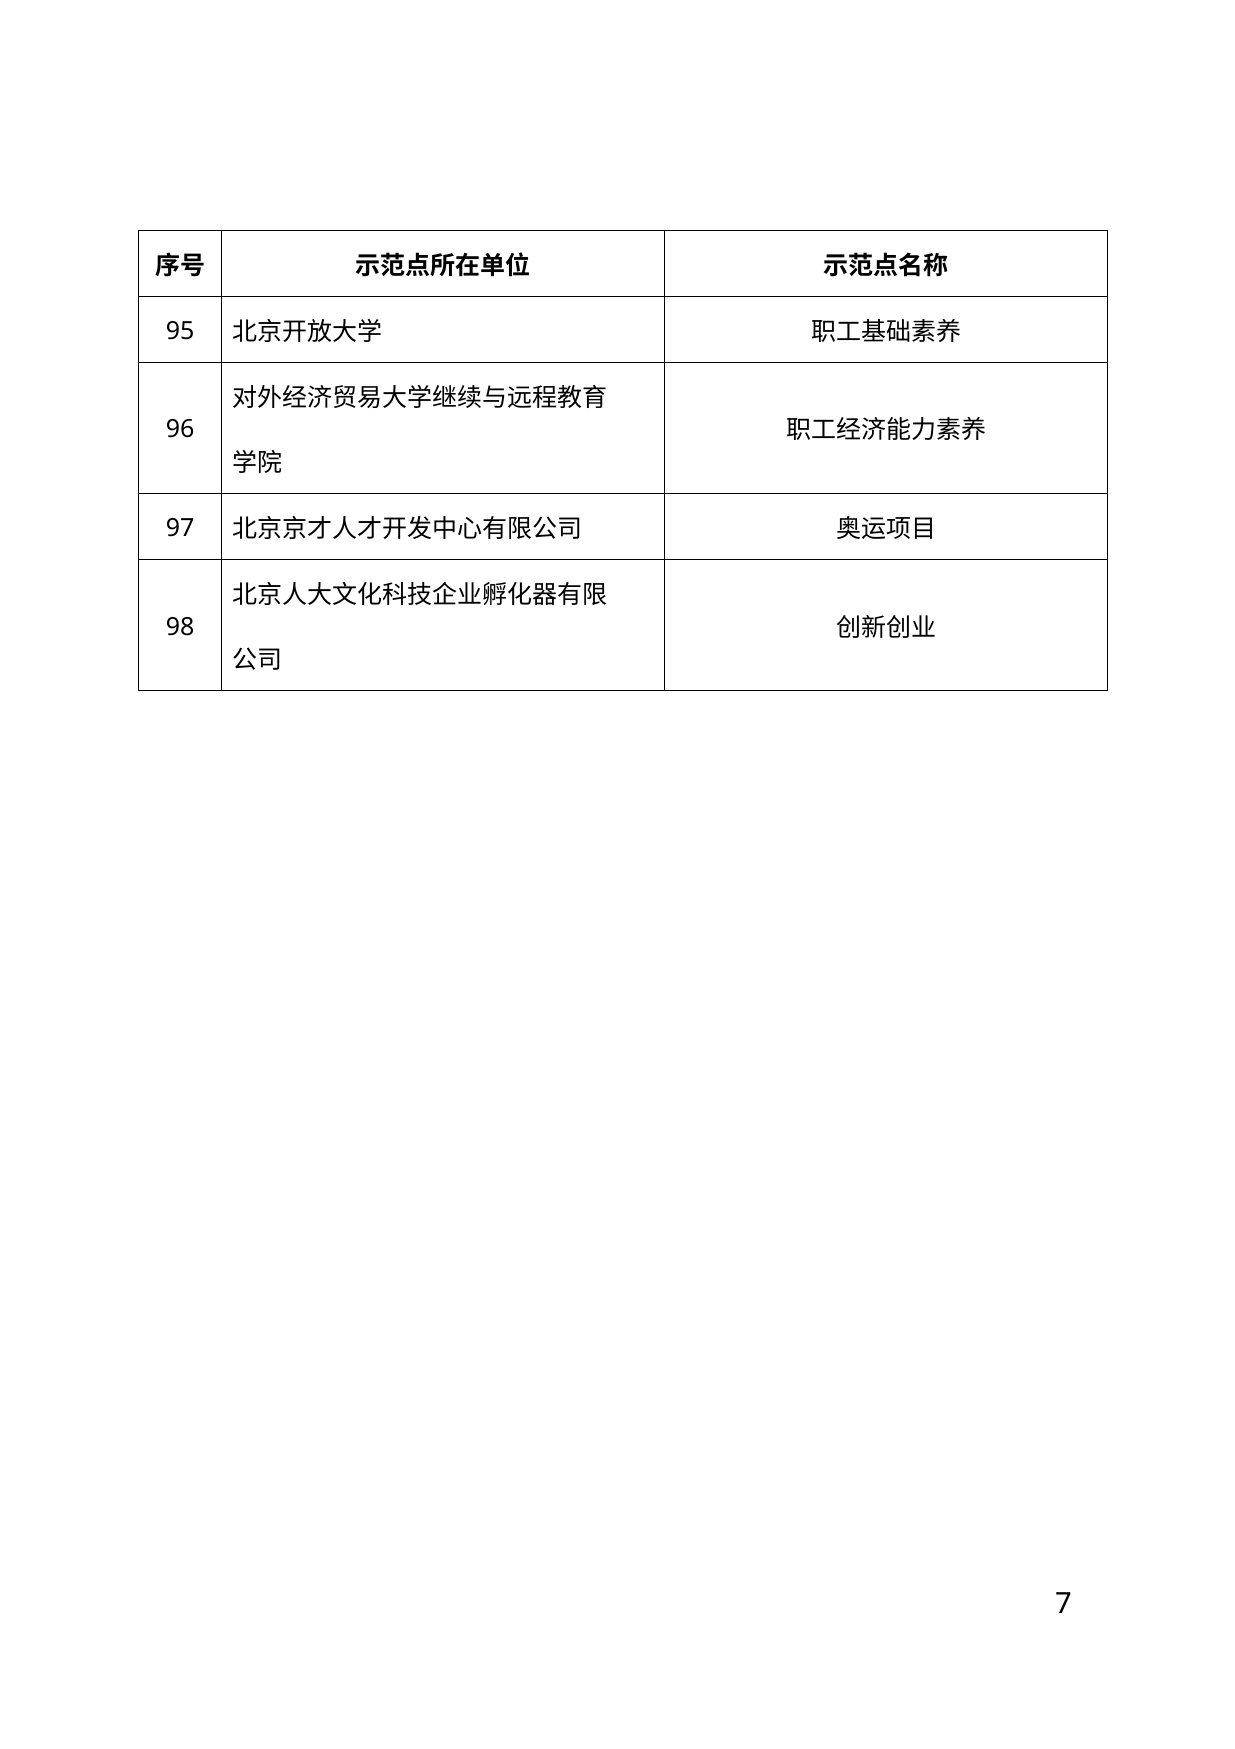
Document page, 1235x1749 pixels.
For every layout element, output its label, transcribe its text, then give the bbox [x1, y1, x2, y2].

table_cell 职工经济能力素养 [665, 363, 1107, 493]
table_header 序号 [139, 231, 221, 296]
table_cell 奥运项目 [665, 494, 1107, 559]
table_cell 对外经济贸易大学继续与远程教育 学院 [222, 363, 664, 493]
table_cell 创新创业 [665, 560, 1107, 690]
table_header 示范点名称 [665, 231, 1107, 296]
table_header 示范点所在单位 [222, 231, 664, 296]
table_cell 96 [139, 363, 221, 493]
table_cell 北京人大文化科技企业孵化器有限 公司 [222, 560, 664, 690]
table_cell 98 [139, 560, 221, 690]
table_cell 职工基础素养 [665, 297, 1107, 362]
table_cell 北京京才人才开发中心有限公司 [222, 494, 664, 559]
table_cell 95 [139, 297, 221, 362]
table_cell 97 [139, 494, 221, 559]
table_cell 北京开放大学 [222, 297, 664, 362]
